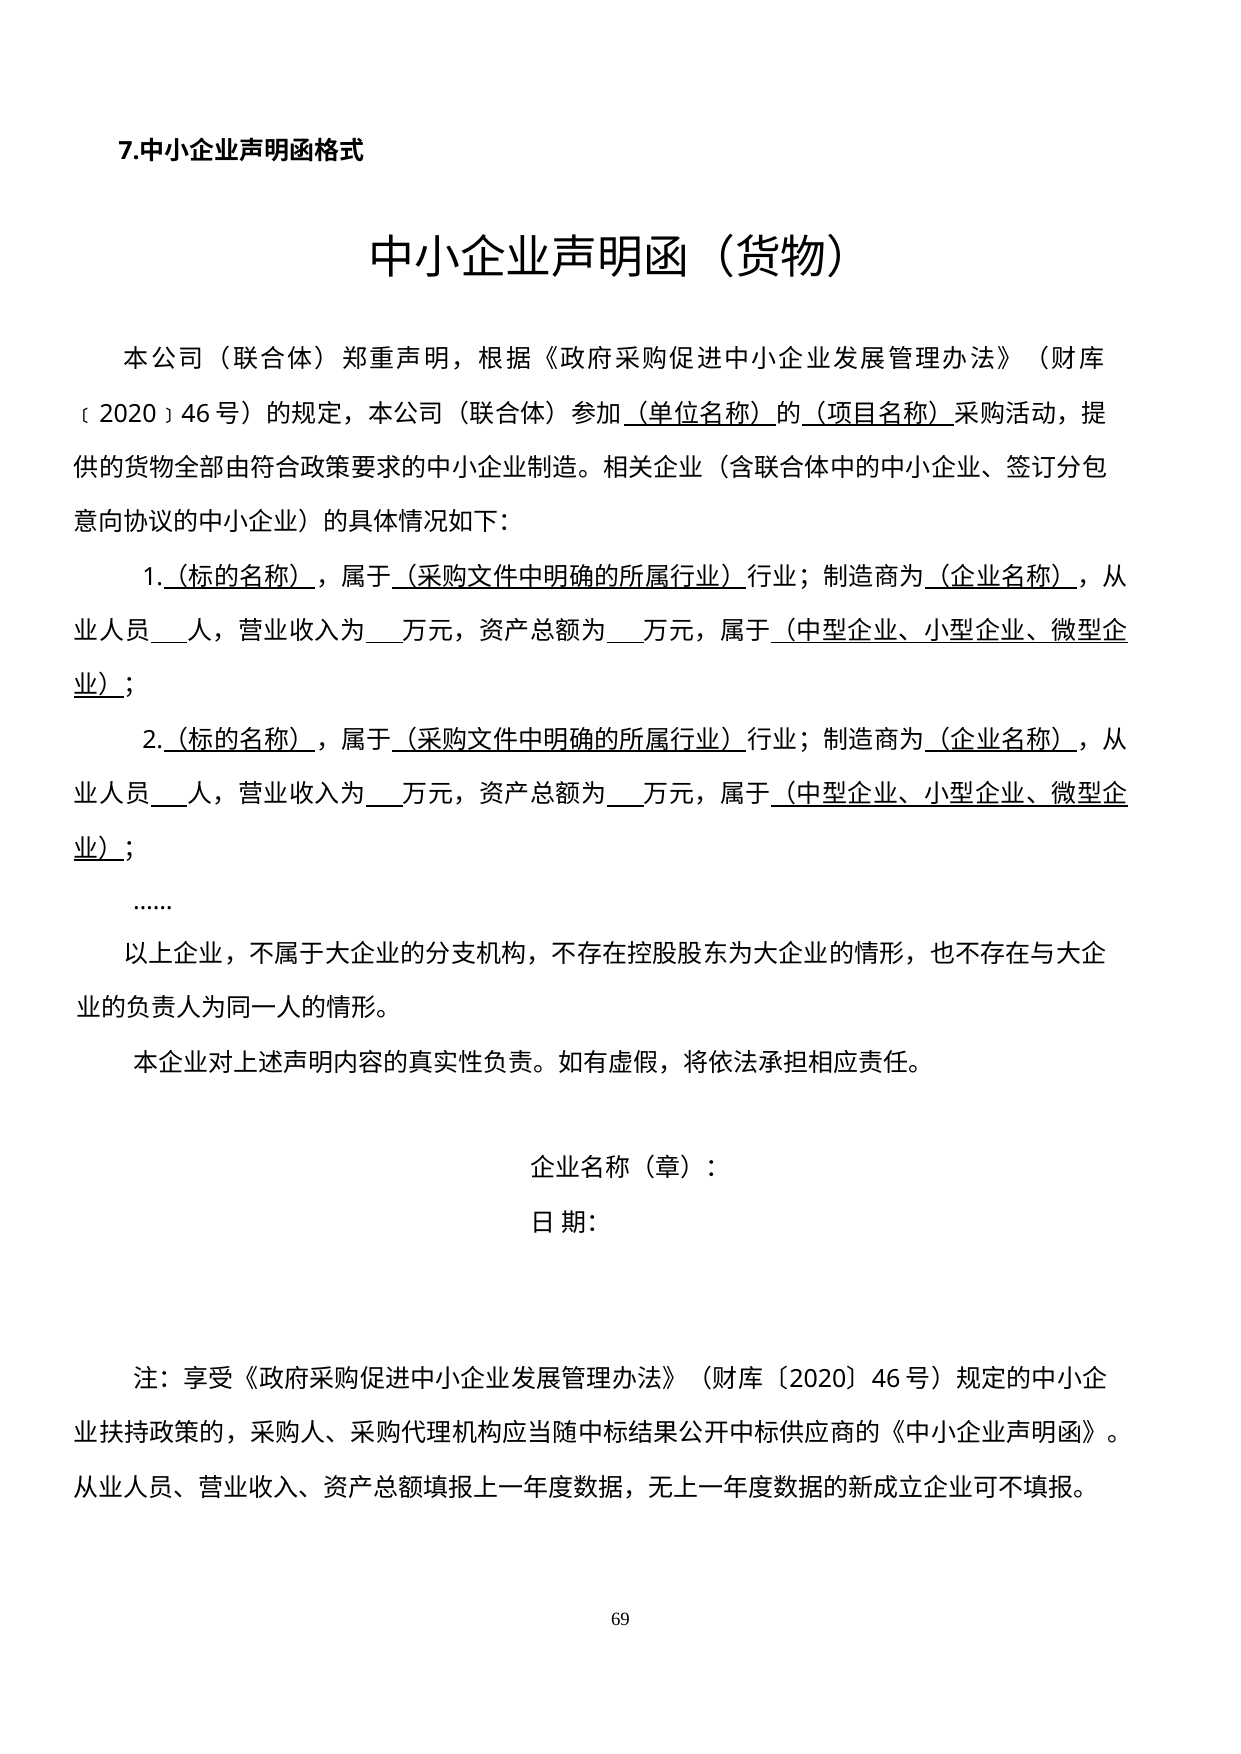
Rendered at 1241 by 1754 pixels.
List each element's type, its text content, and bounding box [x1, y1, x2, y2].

text …… [133, 882, 1107, 916]
text 注：享受《政府采购促进中小企业发展管理办法》（财库〔2020〕46号）规定的中小企业扶持政策的，采购人、采购代理机构应当随中标结果公开中标供应商的《中小企业声明函》。从业人员、营业收入、资产总额填报上一年度数据，无上一年度数据的新成立企业可不填报。 [74, 1358, 1107, 1503]
text 中小企业声明函（货物） [118, 220, 1122, 286]
text 企业名称（章）： [531, 1148, 934, 1184]
text 1.（标的名称），属于（采购文件中明确的所属行业）行业；制造商为（企业名称），从业人员 人，营业收入为 万元，资产总额为 万元，属于（中型企业、小型企业、微型企业）； [74, 556, 1128, 701]
text 本公司（联合体）郑重声明，根据《政府采购促进中小企业发展管理办法》（财库﹝2020﹞46号）的规定，本公司（联合体）参加（单位名称）的（项目名称）采购活动，提供的货物全部由符合政策要求的中小企业制造。相关企业（含联合体中的中小企业、签订分包意向协议的中小企业）的具体情况如下： [74, 339, 1107, 538]
text 7.中小企业声明函格式 [118, 131, 1122, 167]
text 2.（标的名称），属于（采购文件中明确的所属行业）行业；制造商为（企业名称），从业人员 人，营业收入为 万元，资产总额为 万元，属于（中型企业、小型企业、微型企业）； [74, 719, 1128, 864]
text 以上企业，不属于大企业的分支机构，不存在控股股东为大企业的情形，也不存在与大企业的负责人为同一人的情形。 [76, 933, 1107, 1024]
text 本企业对上述声明内容的真实性负责。如有虚假，将依法承担相应责任。 [74, 1042, 1107, 1078]
text 日 期： [531, 1202, 934, 1238]
